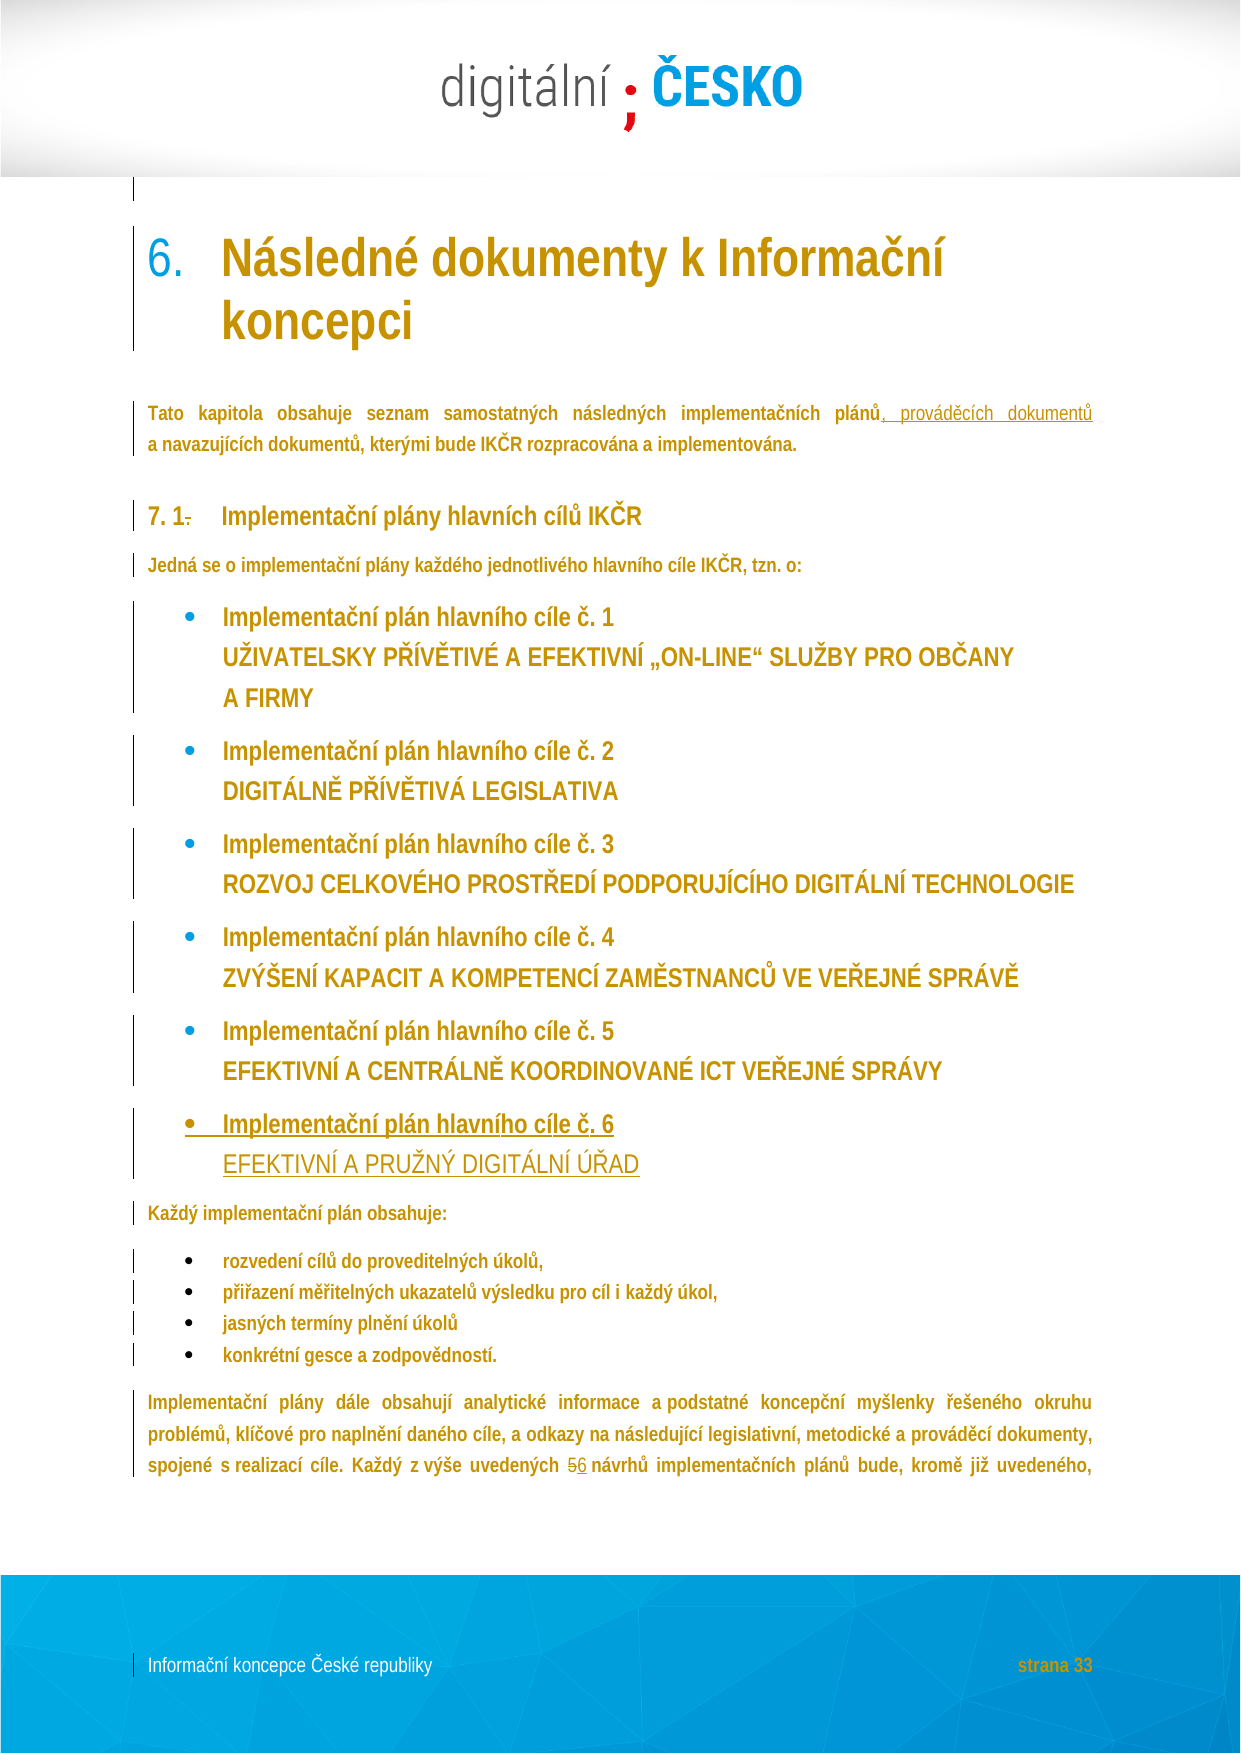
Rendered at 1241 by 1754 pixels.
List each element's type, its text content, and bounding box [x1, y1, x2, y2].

list konkrétní gesce a zodpovědností. [185, 1342, 1093, 1366]
subtitle 7. 1 Implementační plány hlavních cílů IKČR [148, 500, 1093, 531]
subtitle Implementační plán hlavního cíle č. 1 UŽIVATELSKY PŘÍVĚTIVÉ A EFEKTIVNÍ „ON-LINE“ SLUŽBY PRO OBČANY A FIRMY [185, 601, 1093, 713]
text Tato kapitola obsahuje seznam samostatných následných implementačních plánů a navazujících dokumentů, kterými bude IKČR rozpracována a implementována. [148, 401, 1093, 456]
list přiřazení měřitelných ukazatelů výsledku pro cíl i každý úkol, [185, 1280, 1093, 1304]
list jasných termíny plnění úkolů [185, 1311, 1093, 1335]
subtitle Následné dokumenty k Informační koncepci [148, 226, 1093, 351]
text Každý implementační plán obsahuje: [148, 1201, 1093, 1225]
subtitle Implementační plán hlavního cíle č. 3 ROZVOJ CELKOVÉHO PROSTŘEDÍ PODPORUJÍCÍHO DIGITÁLNÍ TECHNOLOGIE [185, 828, 1093, 899]
picture [0, 0, 1241, 177]
text Jedná se o implementační plány každého jednotlivého hlavního cíle IKČR, tzn. o: [148, 553, 1093, 577]
list rozvedení cílů do proveditelných úkolů, [185, 1249, 1093, 1273]
subtitle Implementační plán hlavního cíle č. 2 DIGITÁLNĚ PŘÍVĚTIVÁ LEGISLATIVA [185, 734, 1093, 806]
subtitle Implementační plán hlavního cíle č. 4 ZVÝŠENÍ KAPACIT A KOMPETENCÍ ZAMĚSTNANCŮ VE VEŘEJNÉ SPRÁVĚ [185, 921, 1093, 993]
subtitle Implementační plán hlavního cíle č. 5 EFEKTIVNÍ A CENTRÁLNĚ KOORDINOVANÉ ICT VEŘEJNÉ SPRÁVY [185, 1014, 1093, 1086]
